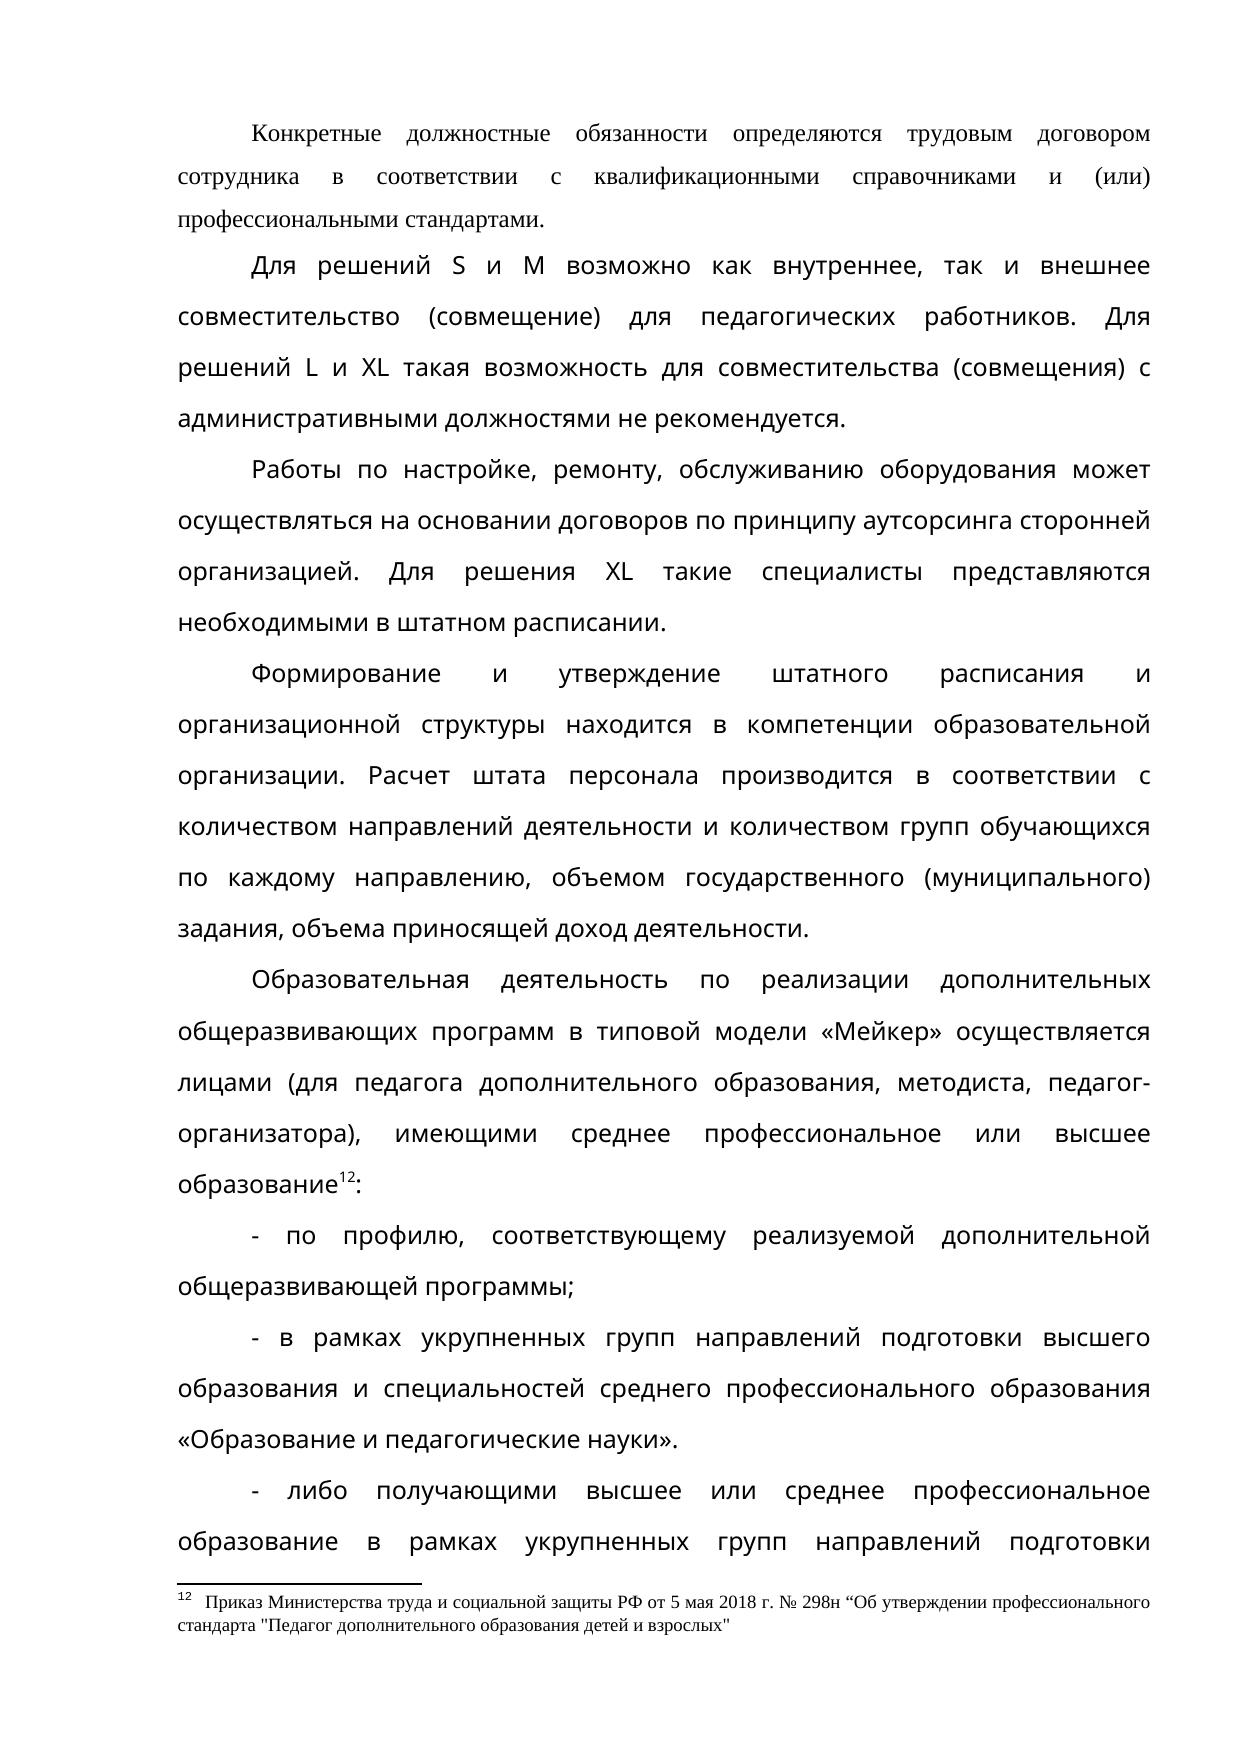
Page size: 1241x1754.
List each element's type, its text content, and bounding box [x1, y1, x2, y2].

text Образовательная деятельность по реализации дополнительных общеразвивающих программ в типовой модели «Мейкер» осуществляется лицами (для педагога дополнительного образования, методиста, педагог-организатора), имеющими среднее профессиональное или высшее образование: [177, 962, 1152, 1200]
text - по профилю, соответствующему реализуемой дополнительной общеразвивающей программы; [177, 1217, 1152, 1302]
text Конкретные должностные обязанности определяются трудовым договором сотрудника в соответствии с квалификационными справочниками и (или) профессиональными стандартами. [177, 118, 1152, 233]
text Для решений S и M возможно как внутреннее, так и внешнее совместительство (совмещение) для педагогических работников. Для решений L и XL такая возможность для совместительства (совмещения) с административными должностями не рекомендуется. [177, 247, 1152, 435]
text Работы по настройке, ремонту, обслуживанию оборудования может осуществляться на основании договоров по принципу аутсорсинга сторонней организацией. Для решения XL такие специалисты представляются необходимыми в штатном расписании. [177, 452, 1152, 639]
text - в рамках укрупненных групп направлений подготовки высшего образования и специальностей среднего профессионального образования «Образование и педагогические науки». [177, 1319, 1152, 1456]
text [177, 1472, 1152, 1558]
text Формирование и утверждение штатного расписания и организационной структуры находится в компетенции образовательной организации. Расчет штата персонала производится в соответствии с количеством направлений деятельности и количеством групп обучающихся по каждому направлению, объемом государственного (муниципального) задания, объема приносящей доход деятельности. [177, 656, 1152, 945]
